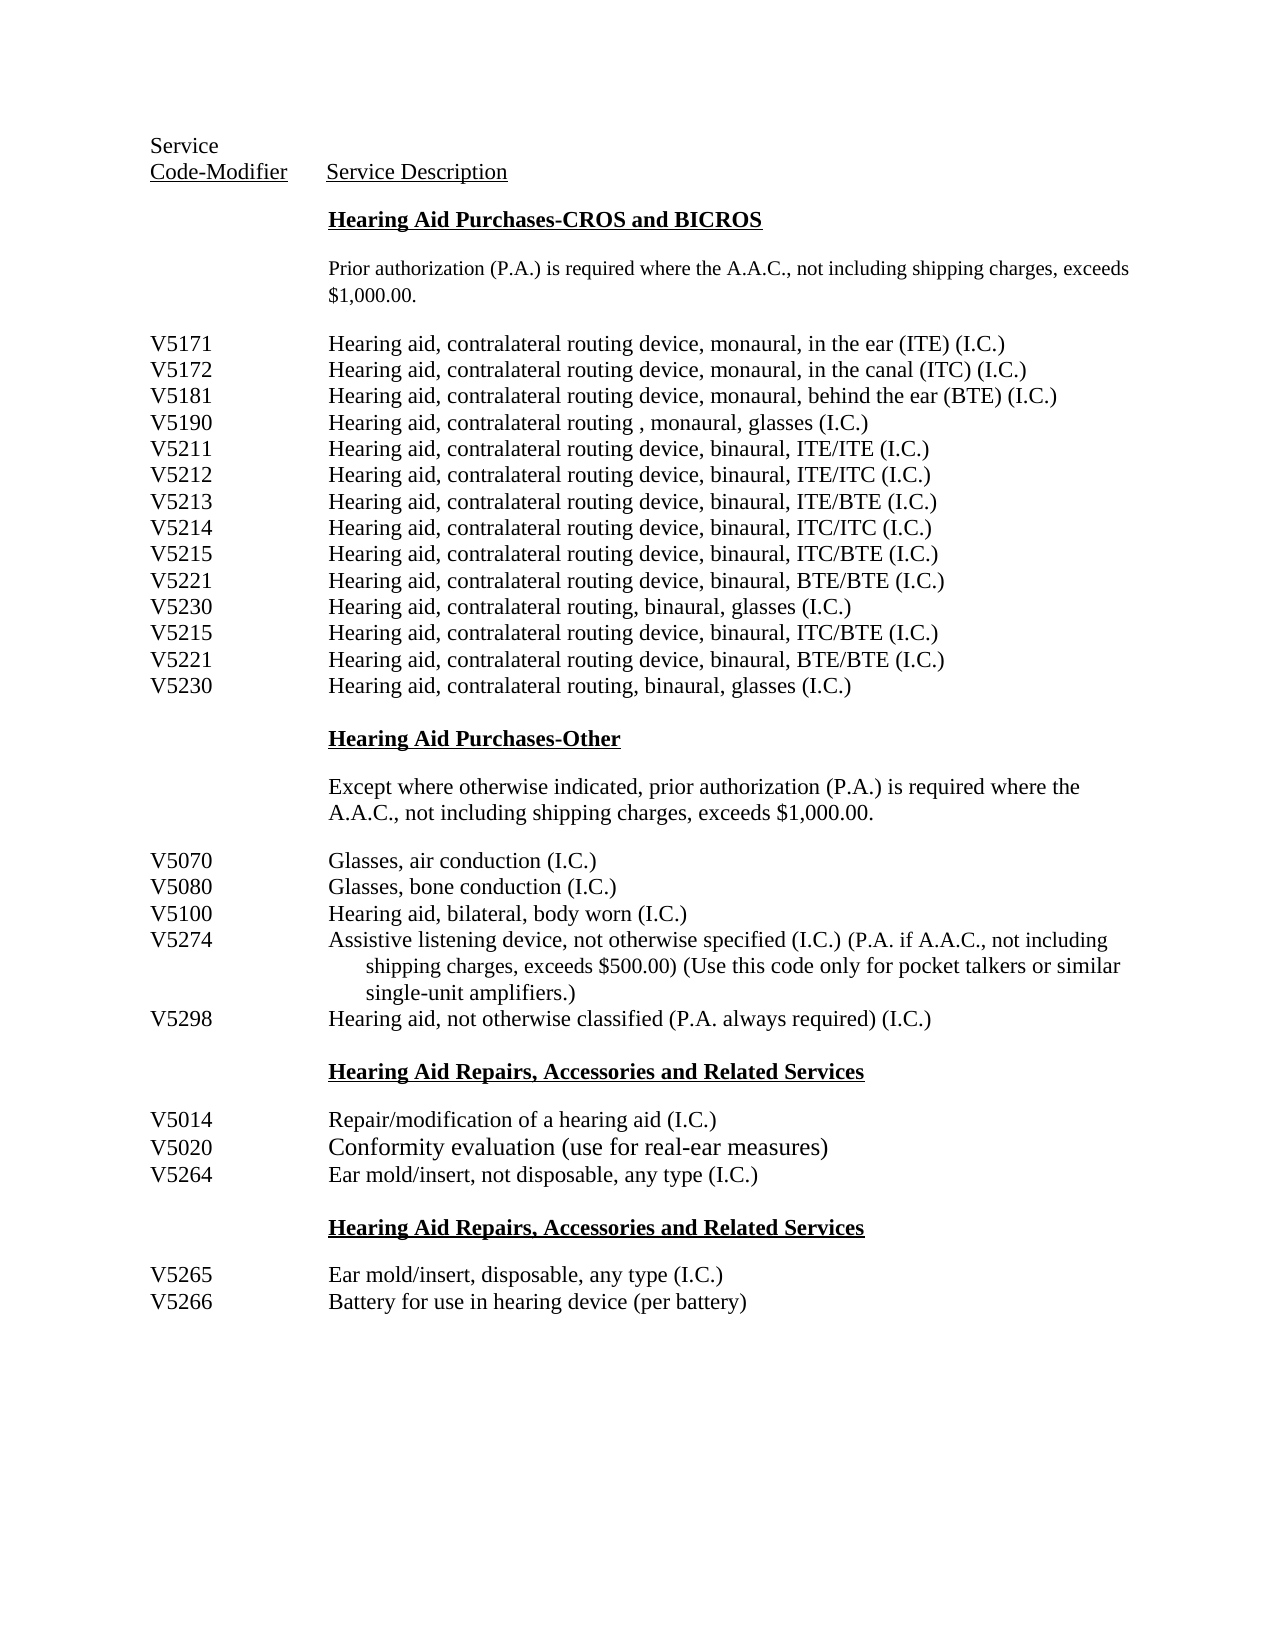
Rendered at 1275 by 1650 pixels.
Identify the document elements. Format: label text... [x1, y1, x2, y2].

text V5215 Hearing aid, contralateral routing device, binaural, ITC/BTE (I.C.) [150, 619, 1153, 646]
text V5070 Glasses, air conduction (I.C.) [150, 847, 1153, 873]
text Except where otherwise indicated, prior authorization (P.A.) is required where the A.A.C., not including shipping charges, exceeds $1,000.00. [328, 773, 1153, 826]
text V5213 Hearing aid, contralateral routing device, binaural, ITE/BTE (I.C.) [150, 488, 1153, 514]
text V5100 Hearing aid, bilateral, body worn (I.C.) [150, 900, 1153, 926]
text Hearing Aid Purchases-CROS and BICROS [328, 206, 1153, 232]
text V5215 Hearing aid, contralateral routing device, binaural, ITC/BTE (I.C.) [150, 540, 1153, 567]
text V5230 Hearing aid, contralateral routing, binaural, glasses (I.C.) [150, 593, 1153, 619]
text V5274 Assistive listening device, not otherwise specified (I.C.) (P.A. if A.A.C., not including shipping charges, exceeds $500.00) (Use this code only for pocket talkers or similar single-unit amplifiers.) [150, 926, 1153, 1005]
text V5172 Hearing aid, contralateral routing device, monaural, in the canal (ITC) (I.C.) [150, 356, 1153, 382]
text V5266 for use in hearing device (per battery) [150, 1288, 1153, 1314]
text V5190 Hearing aid, contralateral routing , monaural, glasses (I.C.) [150, 409, 1153, 435]
text V5214 Hearing aid, contralateral routing device, binaural, ITC/ITC (I.C.) [150, 514, 1153, 540]
subtitle Prior authorization (P.A.) is required where the A.A.C., not including shipping charges, exceeds $1,000.00. [328, 254, 1153, 308]
text V5221 Hearing aid, contralateral routing device, binaural, BTE/BTE (I.C.) [150, 567, 1153, 593]
text V5211 Hearing aid, contralateral routing device, binaural, ITE/ITE (I.C.) [150, 435, 1153, 461]
text V5014 Repair/modification of a hearing aid (I.C.) [150, 1106, 1153, 1132]
text Hearing Aid Repairs, Accessories and Related Services [328, 1214, 1153, 1240]
text V5265 Ear mold/insert, disposable, any type (I.C.) [150, 1262, 1153, 1288]
text Hearing Aid Purchases-Other [328, 725, 1153, 751]
text V5221 Hearing aid, contralateral routing device, binaural, BTE/BTE (I.C.) [150, 646, 1153, 672]
text V5230 Hearing aid, contralateral routing, binaural, glasses (I.C.) [150, 672, 1153, 698]
text Hearing Aid Repairs, Accessories and Related Services [150, 1058, 1153, 1084]
text V5181 Hearing aid, contralateral routing device, monaural, behind the ear (BTE) (I.C.) [150, 382, 1153, 409]
text V5080 Glasses, bone conduction (I.C.) [150, 873, 1153, 900]
text V5171 Hearing aid, contralateral routing device, monaural, in the ear (ITE) (I.C.) [150, 329, 1153, 356]
text Code-Modifier Service Description [150, 158, 1153, 184]
text V5020 Conformity evaluation (use for real-ear measures) [150, 1132, 1153, 1161]
text V5298 Hearing aid, not otherwise classified (P.A. always required) (I.C.) [150, 1005, 1153, 1032]
text Service [150, 132, 1153, 158]
text V5264 Ear mold/insert, not disposable, any type (I.C.) [150, 1161, 1153, 1187]
text V5212 Hearing aid, contralateral routing device, binaural, ITE/ITC (I.C.) [150, 461, 1153, 488]
